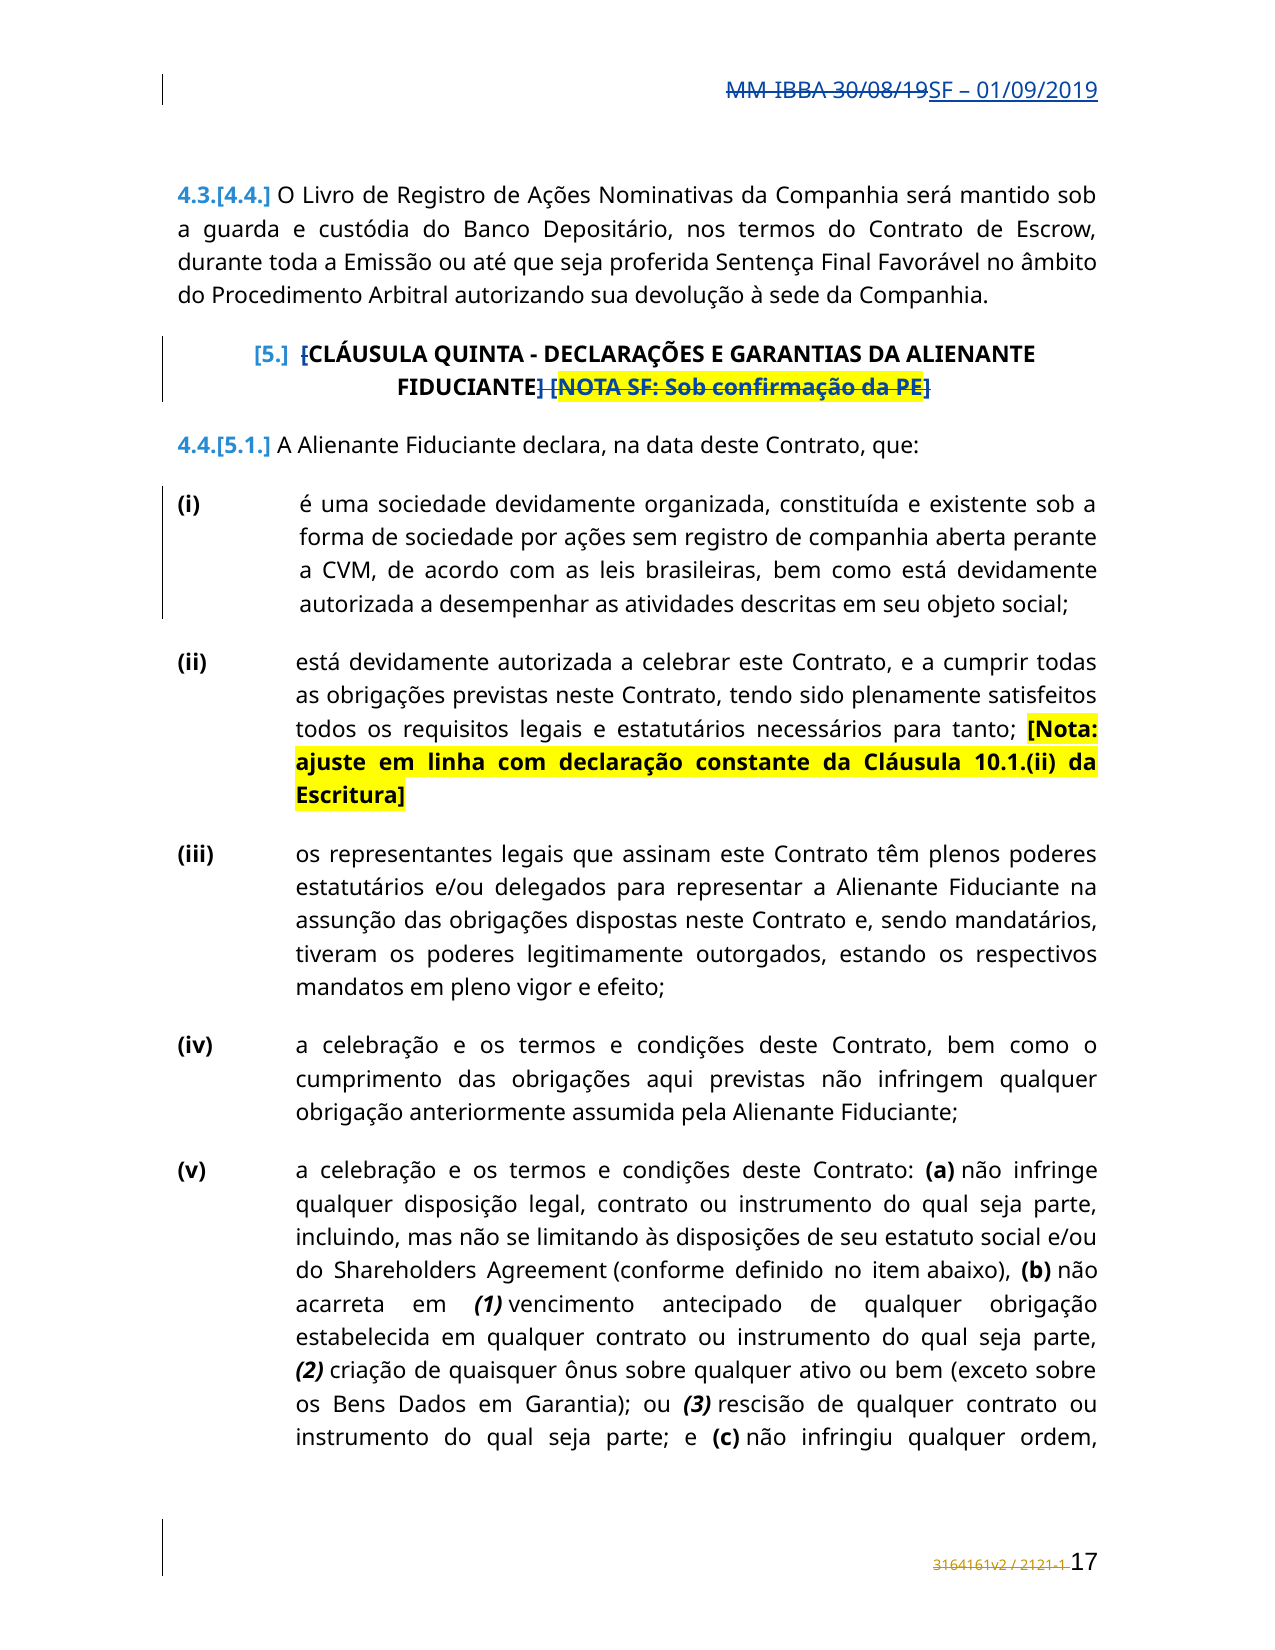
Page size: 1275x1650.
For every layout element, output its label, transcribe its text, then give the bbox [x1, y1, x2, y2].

list O Livro de Registro de Ações Nominativas da Companhia será mantido sob a guarda e custódia do Banco Depositário, nos termos do Contrato de Escrow, durante toda a Emissão ou até que seja proferida Sentença Final Favorável no âmbito do Procedimento Arbitral autorizando sua devolução à sede da Companhia. [177, 177, 1098, 311]
list a celebração e os termos e condições deste Contrato, bem como o cumprimento das obrigações aqui previstas não infringem qualquer obrigação anteriormente assumida pela Alienante Fiduciante; [177, 1027, 1098, 1127]
list os representantes legais que assinam este Contrato têm plenos poderes estatutários e/ou delegados para representar a Alienante Fiduciante na assunção das obrigações dispostas neste Contrato e, sendo mandatários, tiveram os poderes legitimamente outorgados, estando os respectivos mandatos em pleno vigor e efeito; [177, 836, 1098, 1002]
list CLÁUSULA QUINTA - DECLARAÇÕES E GARANTIAS DA ALIENANTE FIDUCIANTE [192, 336, 1098, 402]
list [177, 1152, 1098, 1452]
list A Alienante Fiduciante declara, na data deste Contrato, que: [177, 427, 1098, 461]
list é uma sociedade devidamente organizada, constituída e existente sob a forma de sociedade por ações sem registro de companhia aberta perante a CVM, de acordo com as leis brasileiras, bem como está devidamente autorizada a desempenhar as atividades descritas em seu objeto social; [177, 486, 1098, 619]
list está devidamente autorizada a celebrar este Contrato, e a cumprir todas as obrigações previstas neste Contrato, tendo sido plenamente satisfeitos todos os requisitos legais e estatutários necessários para tanto; [Nota: ajuste em linha com declaração constante da Cláusula 10.1.(ii) da Escritura] [177, 644, 1098, 811]
